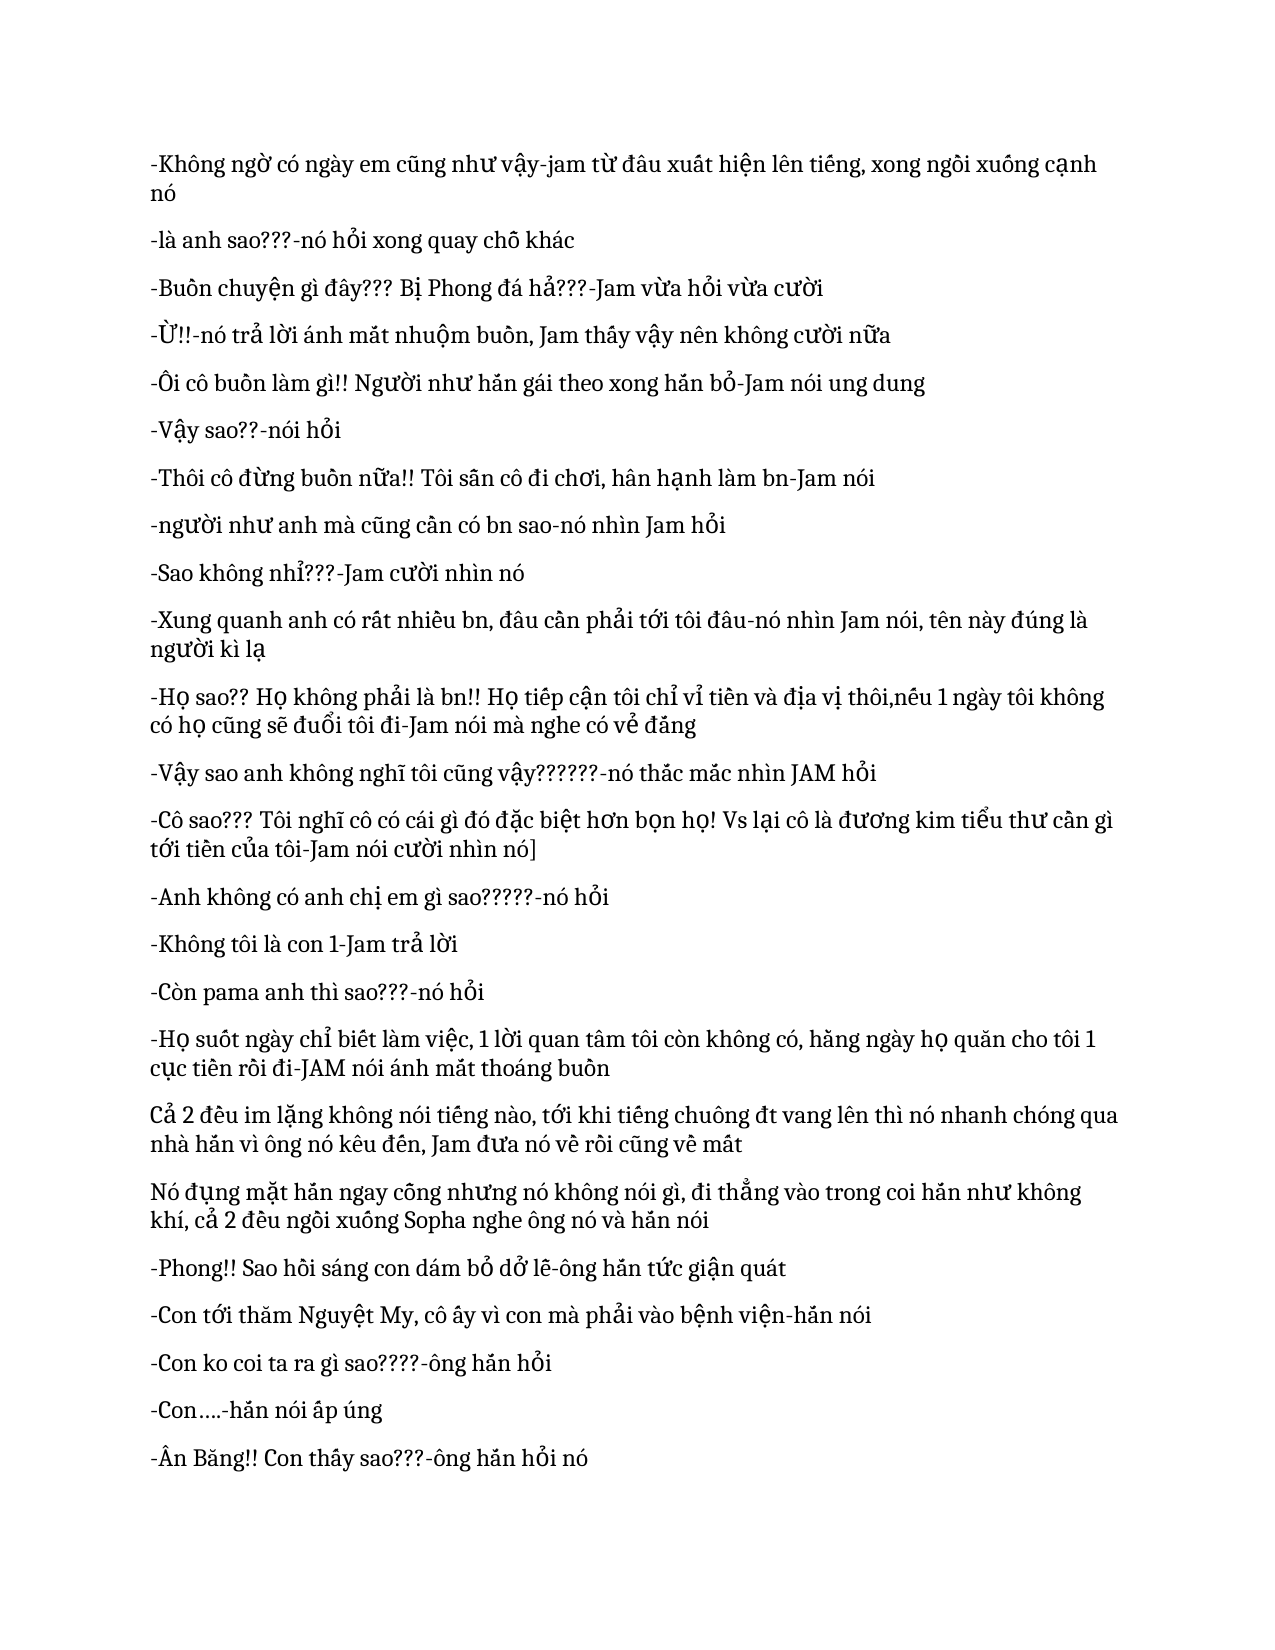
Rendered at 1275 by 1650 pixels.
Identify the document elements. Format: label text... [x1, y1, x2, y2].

text -Họ suốt ngày chỉ biết làm việc, 1 lời quan tâm tôi còn không có, hằng ngày họ quăn cho tôi 1 cục tiền rồi đi-JAM nói ánh mắt thoáng buồn [150, 1025, 1125, 1082]
text -Con tới thăm Nguyệt My, cô ấy vì con mà phải vào bệnh viện-hắn nói [150, 1301, 1125, 1330]
text -Thôi cô đừng buồn nữa!! Tôi sẫn cô đi chơi, hân hạnh làm bn-Jam nói [150, 464, 1125, 492]
text -Xung quanh anh có rất nhiều bn, đâu cần phải tới tôi đâu-nó nhìn Jam nói, tên này đúng là người kì lạ [150, 606, 1125, 664]
text -Buồn chuyện gì đây??? Bị Phong đá hả???-Jam vừa hỏi vừa cười [150, 274, 1125, 302]
text -Con ko coi ta ra gì sao????-ông hắn hỏi [150, 1349, 1125, 1377]
text -Sao không nhỉ???-Jam cười nhìn nó [150, 559, 1125, 587]
text -Không ngờ có ngày em cũng như vậy-jam từ đâu xuất hiện lên tiếng, xong ngồi xuống cạnh nó [150, 150, 1125, 207]
text -Ừ!!-nó trả lời ánh mắt nhuộm buồn, Jam thấy vậy nên không cười nữa [150, 321, 1125, 350]
text -Còn pama anh thì sao???-nó hỏi [150, 977, 1125, 1006]
text -Con….-hắn nói ấp úng [150, 1396, 1125, 1425]
text -Không tôi là con 1-Jam trả lời [150, 930, 1125, 959]
text -Anh không có anh chị em gì sao?????-nó hỏi [150, 882, 1125, 911]
text -Cô sao??? Tôi nghĩ cô có cái gì đó đặc biệt hơn bọn họ! Vs lại cô là đương kim tiểu thư cần gì tới tiền của tôi-Jam nói cười nhìn nó] [150, 806, 1125, 864]
text -Họ sao?? Họ không phải là bn!! Họ tiếp cận tôi chỉ vỉ tiền và địa vị thôi,nếu 1 ngày tôi không có họ cũng sẽ đuổi tôi đi-Jam nói mà nghe có vẻ đắng [150, 682, 1125, 740]
text Nó đụng mặt hắn ngay cỗng nhưng nó không nói gì, đi thẳng vào trong coi hắn như không khí, cả 2 đều ngồi xuống Sopha nghe ông nó và hắn nói [150, 1177, 1125, 1235]
text -Ân Băng!! Con thấy sao???-ông hắn hỏi nó [150, 1444, 1125, 1472]
text -Vậy sao??-nói hỏi [150, 416, 1125, 445]
text -Vậy sao anh không nghĩ tôi cũng vậy??????-nó thắc mắc nhìn JAM hỏi [150, 759, 1125, 787]
text -Phong!! Sao hồi sáng con dám bỏ dở lễ-ông hắn tức giận quát [150, 1254, 1125, 1282]
text -Ôi cô buồn làm gì!! Người như hắn gái theo xong hắn bỏ-Jam nói ung dung [150, 369, 1125, 397]
text -người như anh mà cũng cần có bn sao-nó nhìn Jam hỏi [150, 511, 1125, 540]
text -là anh sao???-nó hỏi xong quay chỗ khác [150, 226, 1125, 255]
text Cả 2 đều im lặng không nói tiếng nào, tới khi tiếng chuông đt vang lên thì nó nhanh chóng qua nhà hắn vì ông nó kêu đến, Jam đưa nó về rồi cũng về mất [150, 1101, 1125, 1159]
